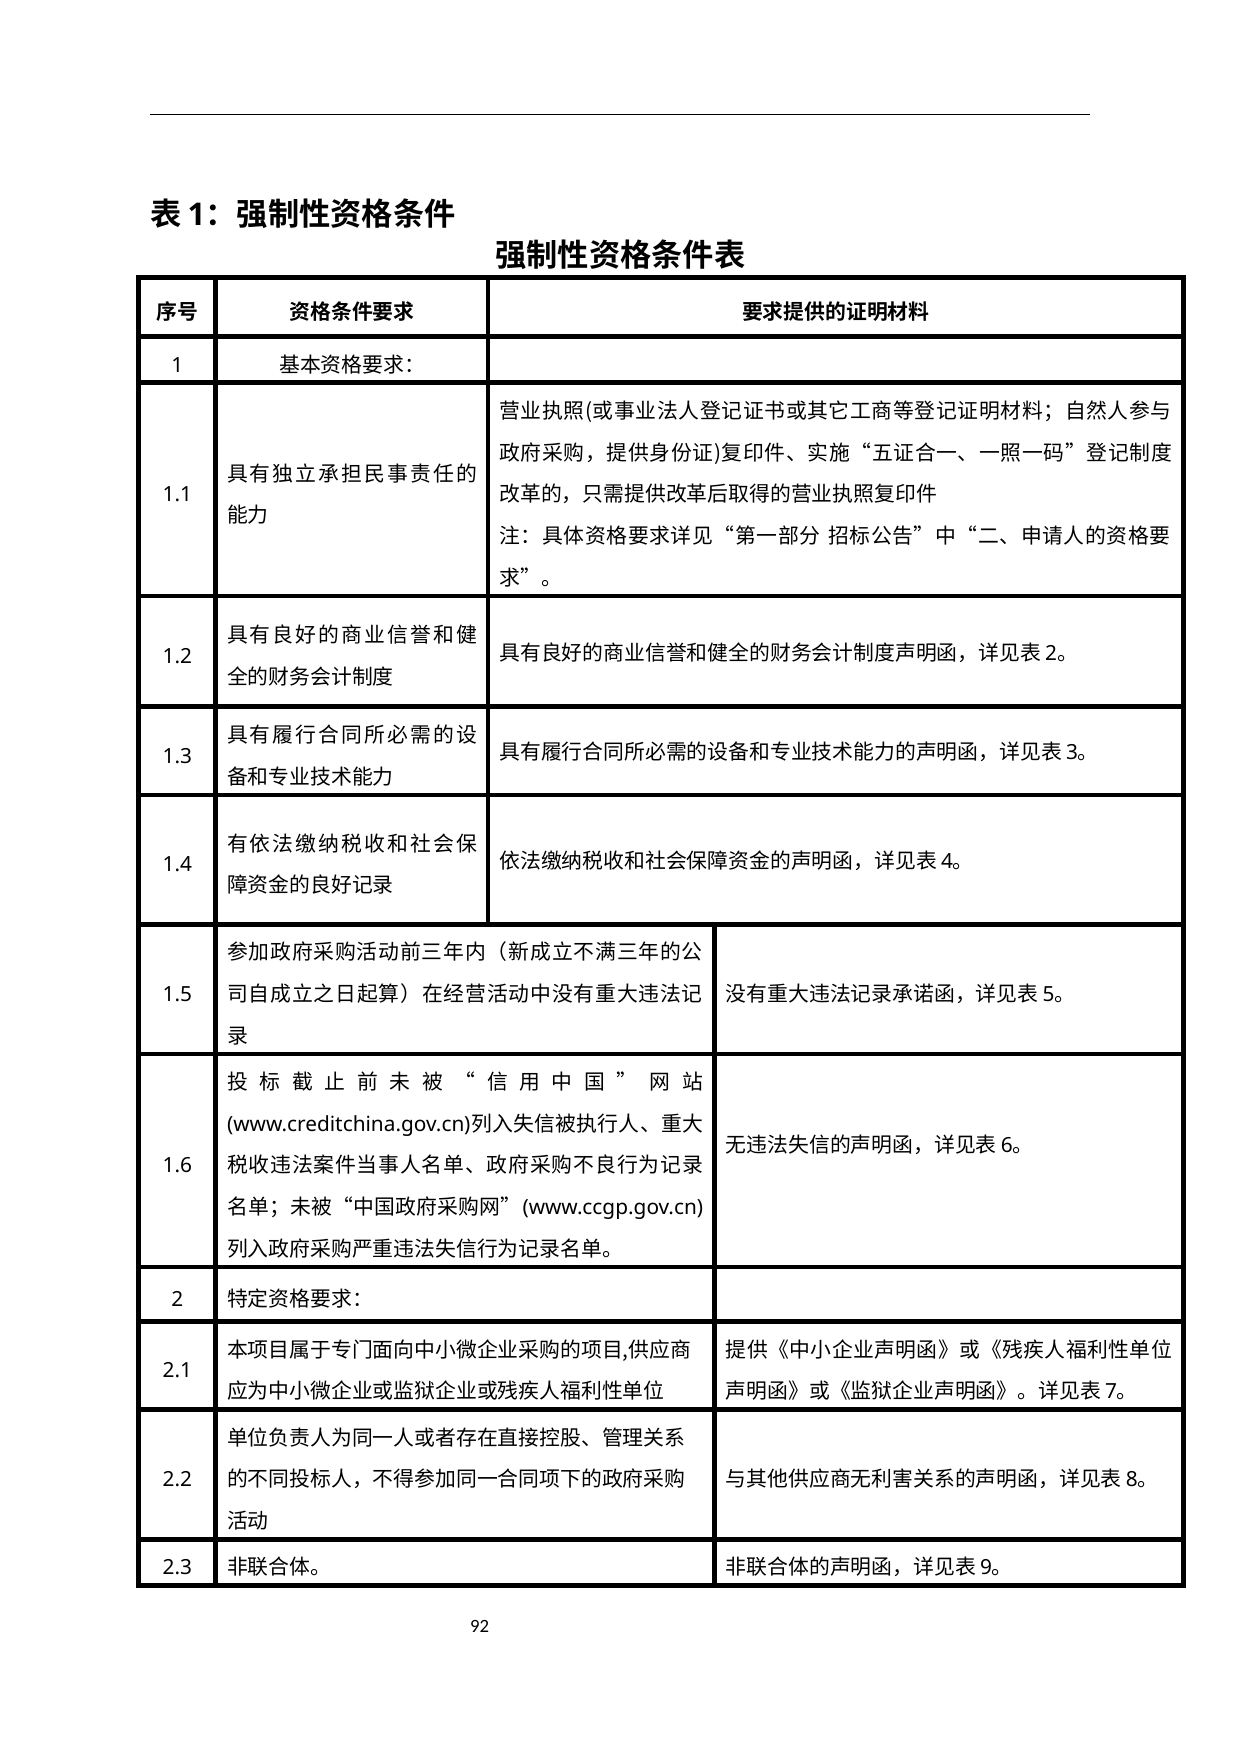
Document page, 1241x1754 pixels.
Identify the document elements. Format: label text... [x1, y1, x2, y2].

table_header 资格条件要求 [218, 280, 486, 334]
table_cell 具有良好的商业信誉和健全的财务会计制度声明函，详见表2。 [490, 598, 1181, 704]
table_cell 2.2 [141, 1412, 213, 1537]
table_cell 2.1 [141, 1324, 213, 1407]
table_cell 非联合体的声明函，详见表9。 [717, 1542, 1181, 1583]
table_cell 1 [141, 339, 213, 380]
table_cell 具有履行合同所必需的设备和专业技术能力 [218, 709, 486, 792]
table_cell [717, 1269, 1181, 1319]
table_cell 无违法失信的声明函，详见表6。 [717, 1056, 1181, 1264]
table_cell 参加政府采购活动前三年内（新成立不满三年的公司自成立之日起算）在经营活动中没有重大违法记录 [218, 927, 712, 1051]
table_cell 2 [141, 1269, 213, 1319]
table_cell 依法缴纳税收和社会保障资金的声明函，详见表4。 [490, 797, 1181, 922]
table_cell [490, 339, 1181, 380]
text 强制性资格条件表 [150, 233, 1090, 275]
table_cell 基本资格要求： [218, 339, 486, 380]
table_cell 本项目属于专门面向中小微企业采购的项目,供应商应为中小微企业或监狱企业或残疾人福利性单位 [218, 1324, 712, 1407]
table_cell 特定资格要求： [218, 1269, 712, 1319]
table_cell 没有重大违法记录承诺函，详见表5。 [717, 927, 1181, 1051]
table_cell 具有良好的商业信誉和健全的财务会计制度 [218, 598, 486, 704]
table_cell 非联合体。 [218, 1542, 712, 1583]
table_cell 投标截止前未被“信用中国”网站(www.creditchina.gov.cn)列入失信被执行人、重大税收违法案件当事人名单、政府采购不良行为记录名单；未被“中国政府采购网”(www.ccgp.gov.cn)列入政府采购严重违法失信行为记录名单。 [218, 1056, 712, 1264]
table_cell 1.4 [141, 797, 213, 922]
table_cell 1.3 [141, 709, 213, 792]
table_header 序号 [141, 280, 213, 334]
table_cell 1.1 [141, 385, 213, 593]
table_cell 单位负责人为同一人或者存在直接控股、管理关系的不同投标人，不得参加同一合同项下的政府采购活动 [218, 1412, 712, 1537]
table_cell 有依法缴纳税收和社会保障资金的良好记录 [218, 797, 486, 922]
table_header 要求提供的证明材料 [490, 280, 1181, 334]
text 表1：强制性资格条件 [150, 192, 1090, 233]
table_cell 1.6 [141, 1056, 213, 1264]
table_cell 提供《中小企业声明函》或《残疾人福利性单位声明函》或《监狱企业声明函》。详见表7。 [717, 1324, 1181, 1407]
table_cell 1.5 [141, 927, 213, 1051]
table_cell 与其他供应商无利害关系的声明函，详见表8。 [717, 1412, 1181, 1537]
table_cell 1.2 [141, 598, 213, 704]
table_cell 具有履行合同所必需的设备和专业技术能力的声明函，详见表3。 [490, 709, 1181, 792]
table_cell 具有独立承担民事责任的能力 [218, 385, 486, 593]
table_cell 营业执照(或事业法人登记证书或其它工商等登记证明材料；自然人参与政府采购，提供身份证)复印件、实施“五证合一、一照一码”登记制度改革的，只需提供改革后取得的营业执照复印件 注：具体资格要求详见“第一部分 招标公告”中“二、申请人的资格要求”。 [490, 385, 1181, 593]
table_cell 2.3 [141, 1542, 213, 1583]
